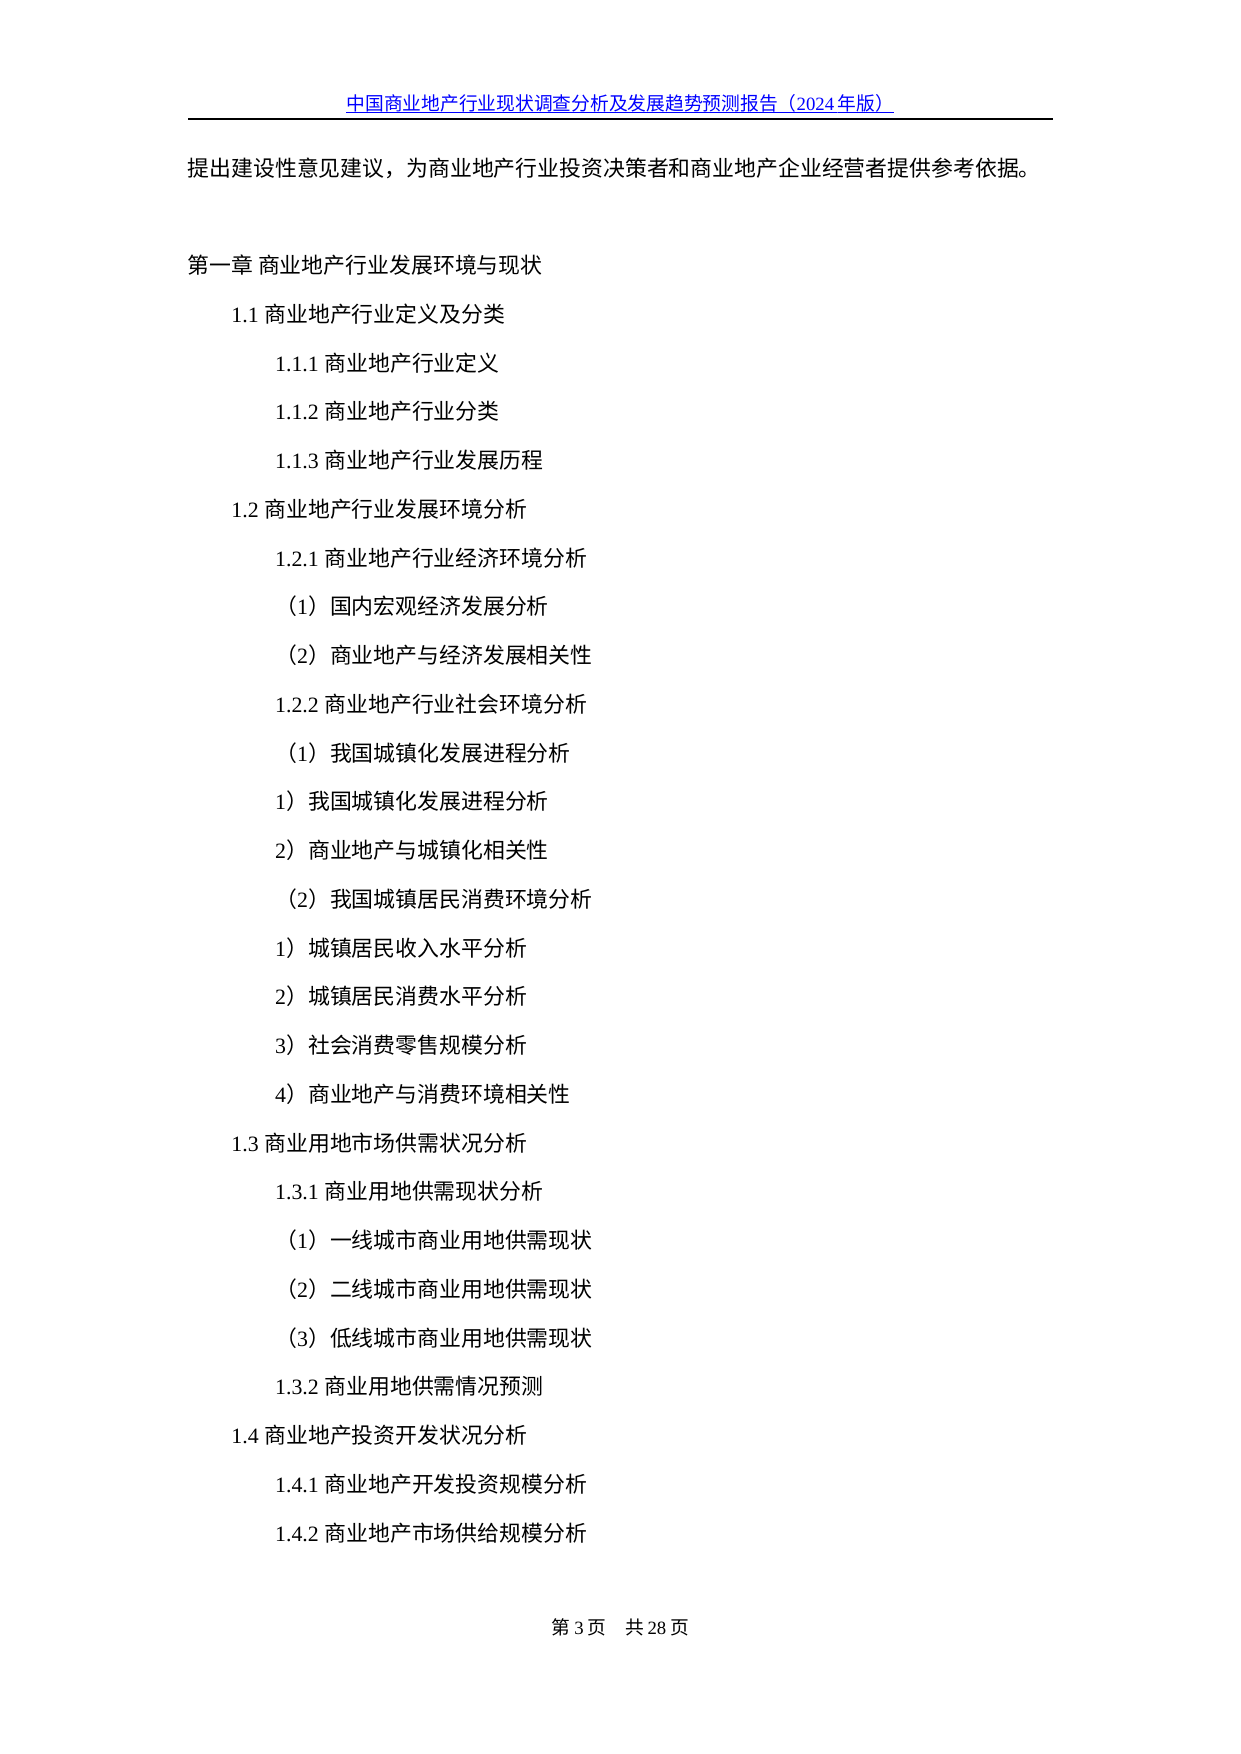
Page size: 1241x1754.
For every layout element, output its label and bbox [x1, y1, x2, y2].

text [187, 150, 1053, 1548]
